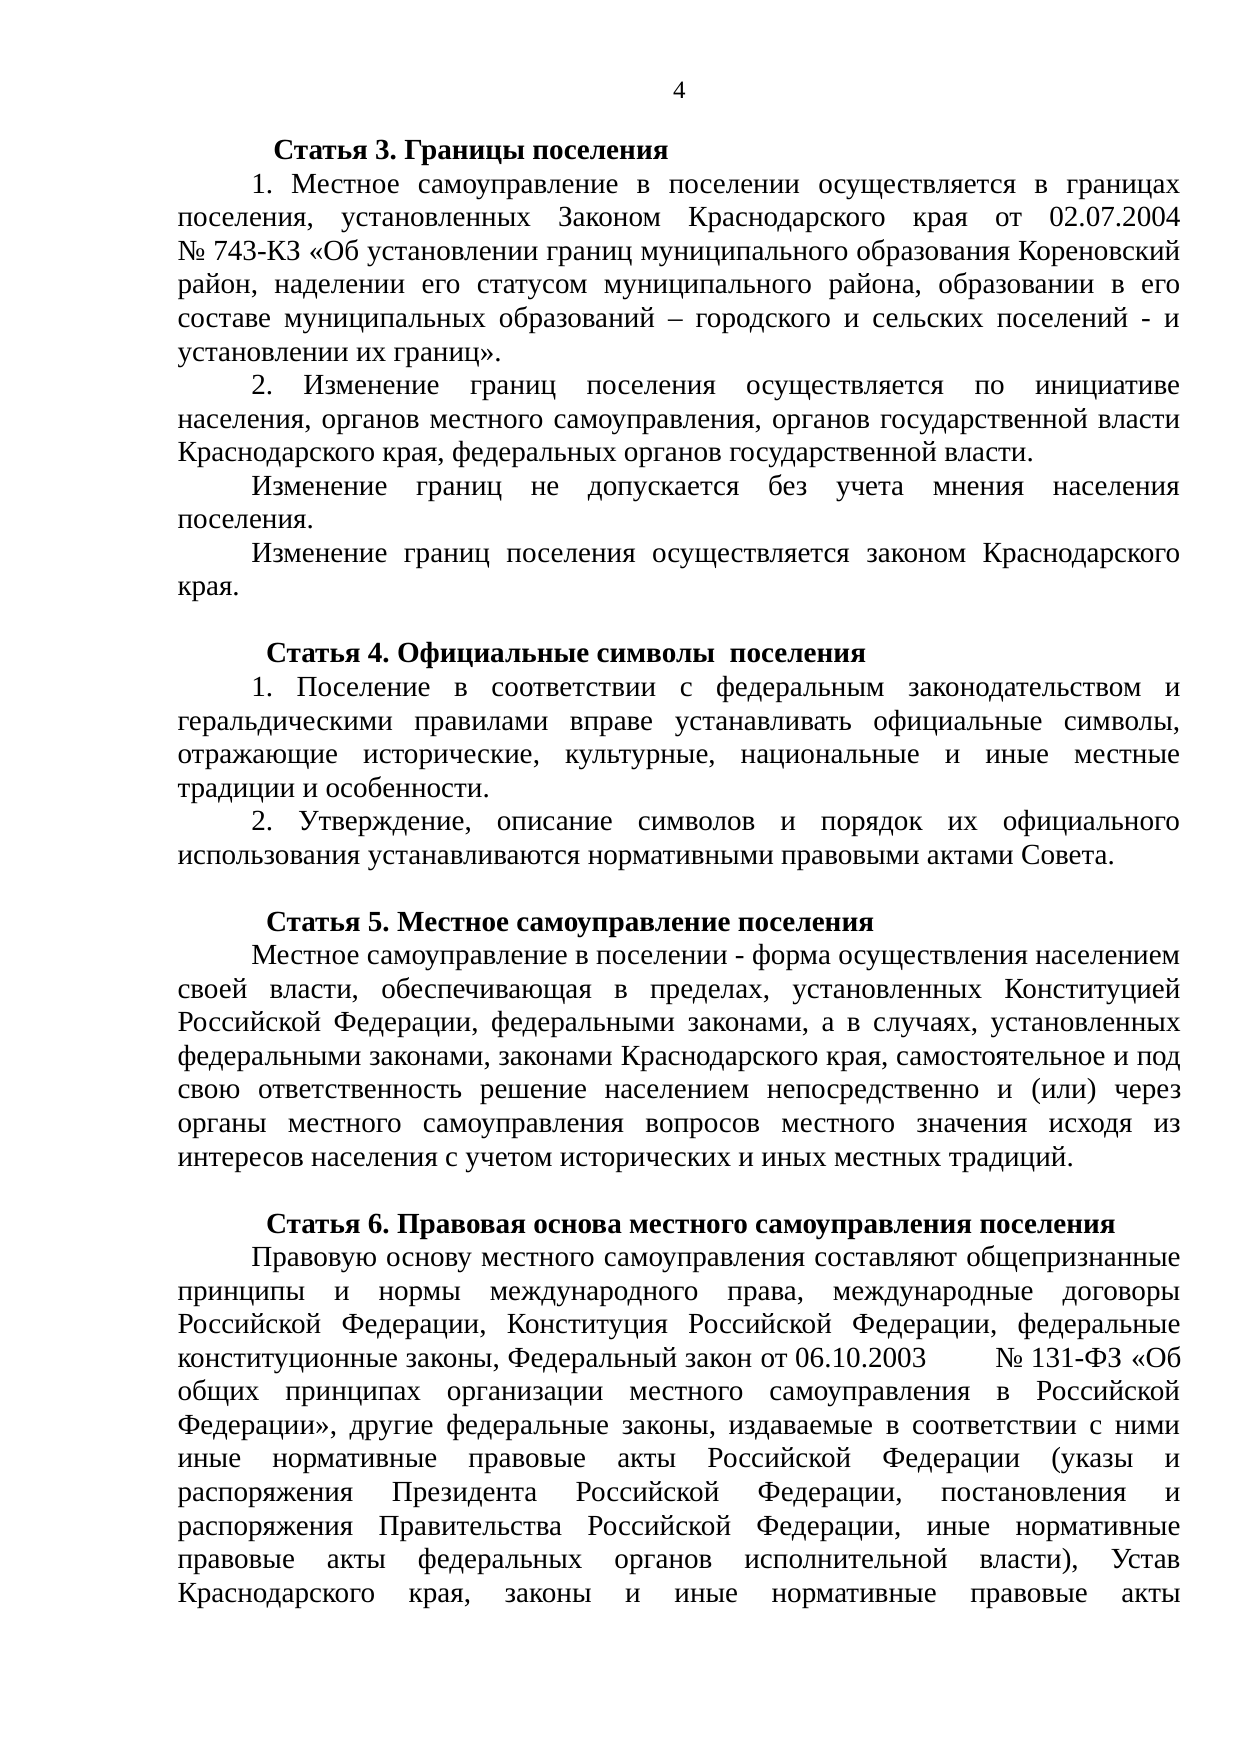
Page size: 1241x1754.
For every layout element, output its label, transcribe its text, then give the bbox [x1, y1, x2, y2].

text Статья 6. Правовая основа местного самоуправления поселения [177, 1206, 1181, 1239]
text 1. Местное самоуправление в поселении осуществляется в границах поселения, установленных Законом Краснодарского края от 02.07.2004 № 743-КЗ «Об установлении границ муниципального образования Кореновский район, наделении его статусом муниципального района, образовании в его составе муниципальных образований – городского и сельских поселений - и установлении их границ». [177, 166, 1181, 367]
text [177, 1239, 1181, 1608]
text Статья 3. Границы поселения [177, 132, 1181, 166]
text Изменение границ поселения осуществляется законом Краснодарского края. [177, 535, 1181, 602]
text Изменение границ не допускается без учета мнения населения поселения. [177, 468, 1181, 535]
text Статья 5. Местное самоуправление поселения [177, 904, 1181, 937]
text Местное самоуправление в поселении - форма осуществления населением своей власти, обеспечивающая в пределах, установленных Конституцией Российской Федерации, федеральными законами, а в случаях, установленных федеральными законами, законами Краснодарского края, самостоятельное и под свою ответственность решение населением непосредственно и (или) через органы местного самоуправления вопросов местного значения исходя из интересов населения с учетом исторических и иных местных традиций. [177, 937, 1181, 1172]
text 2. Утверждение, описание символов и порядок их официального использования устанавливаются нормативными правовыми актами Совета. [177, 803, 1181, 870]
text 2. Изменение границ поселения осуществляется по инициативе населения, органов местного самоуправления, органов государственной власти Краснодарского края, федеральных органов государственной власти. [177, 367, 1181, 468]
text Статья 4. Официальные символы поселения [177, 636, 1181, 669]
text 1. Поселение в соответствии с федеральным законодательством и геральдическими правилами вправе устанавливать официальные символы, отражающие исторические, культурные, национальные и иные местные традиции и особенности. [177, 669, 1181, 803]
